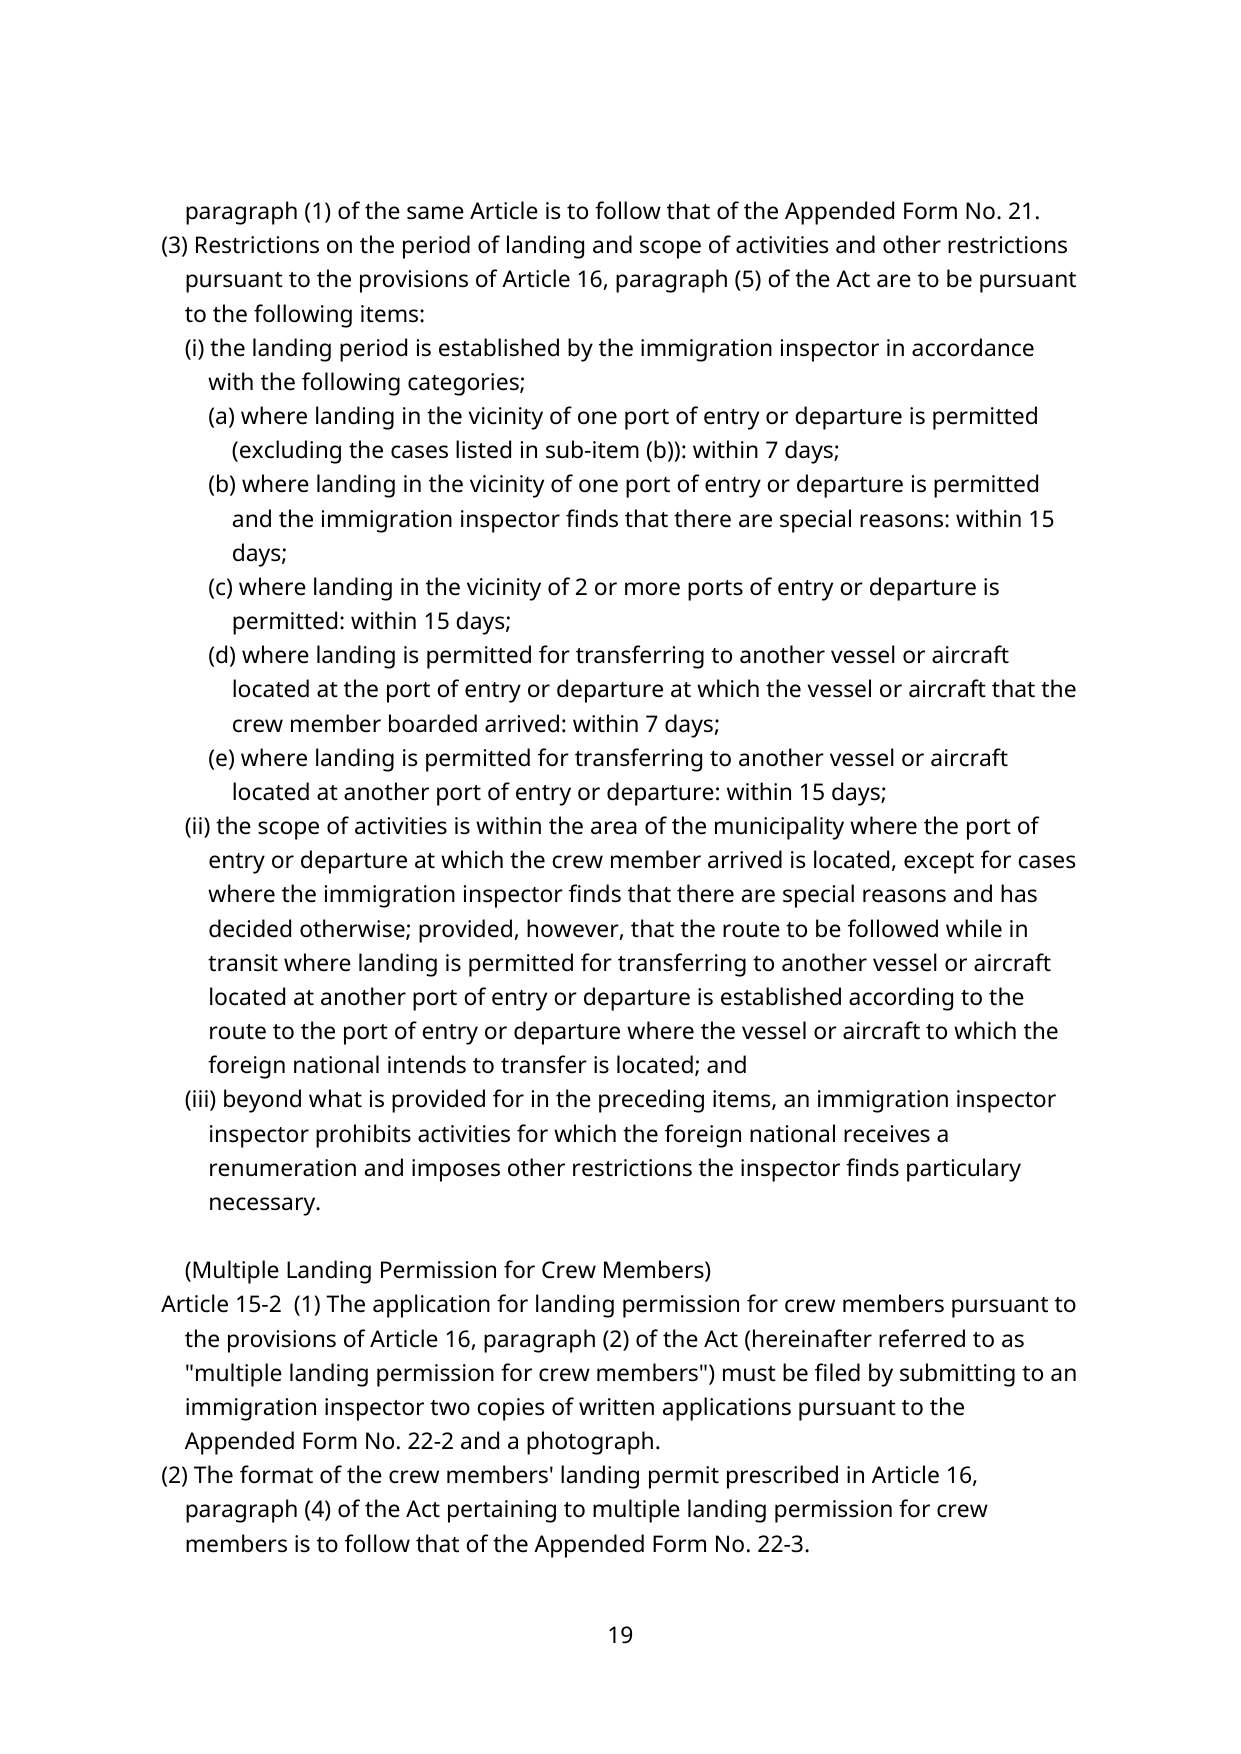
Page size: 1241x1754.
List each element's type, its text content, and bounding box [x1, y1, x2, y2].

text (ii) the scope of activities is within the area of the municipality where the port of entry or departure at which the crew member arrived is located, except for cases where the immigration inspector finds that there are special reasons and has decided otherwise; provided, however, that the route to be followed while in transit where landing is permitted for transferring to another vessel or aircraft located at another port of entry or departure is established according to the route to the port of entry or departure where the vessel or aircraft to which the foreign national intends to transfer is located; and [184, 809, 1079, 1082]
text (iii) beyond what is provided for in the preceding items, an immigration inspector inspector prohibits activities for which the foreign national receives a renumeration and imposes other restrictions the inspector finds particulary necessary. [184, 1082, 1079, 1219]
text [161, 194, 1079, 228]
text (i) the landing period is established by the immigration inspector in accordance with the following categories; [184, 330, 1079, 399]
text (d) where landing is permitted for transferring to another vessel or aircraft located at the port of entry or departure at which the vessel or aircraft that the crew member boarded arrived: within 7 days; [207, 638, 1079, 740]
text (c) where landing in the vicinity of 2 or more ports of entry or departure is permitted: within 15 days; [207, 569, 1079, 638]
text (Multiple Landing Permission for Crew Members) [184, 1253, 1079, 1287]
text (b) where landing in the vicinity of one port of entry or departure is permitted and the immigration inspector finds that there are special reasons: within 15 days; [207, 467, 1079, 569]
text (3) Restrictions on the period of landing and scope of activities and other restrictions pursuant to the provisions of Article 16, paragraph (5) of the Act are to be pursuant to the following items: [161, 228, 1079, 330]
text (2) The format of the crew members' landing permit prescribed in Article 16, paragraph (4) of the Act pertaining to multiple landing permission for crew members is to follow that of the Appended Form No. 22-3. [161, 1458, 1079, 1560]
text Article 15-2 (1) The application for landing permission for crew members pursuant to the provisions of Article 16, paragraph (2) of the Act (hereinafter referred to as "multiple landing permission for crew members") must be filed by submitting to an immigration inspector two copies of written applications pursuant to the Appended Form No. 22-2 and a photograph. [161, 1287, 1079, 1458]
text (a) where landing in the vicinity of one port of entry or departure is permitted (excluding the cases listed in sub-item (b)): within 7 days; [207, 399, 1079, 467]
text (e) where landing is permitted for transferring to another vessel or aircraft located at another port of entry or departure: within 15 days; [207, 740, 1079, 809]
